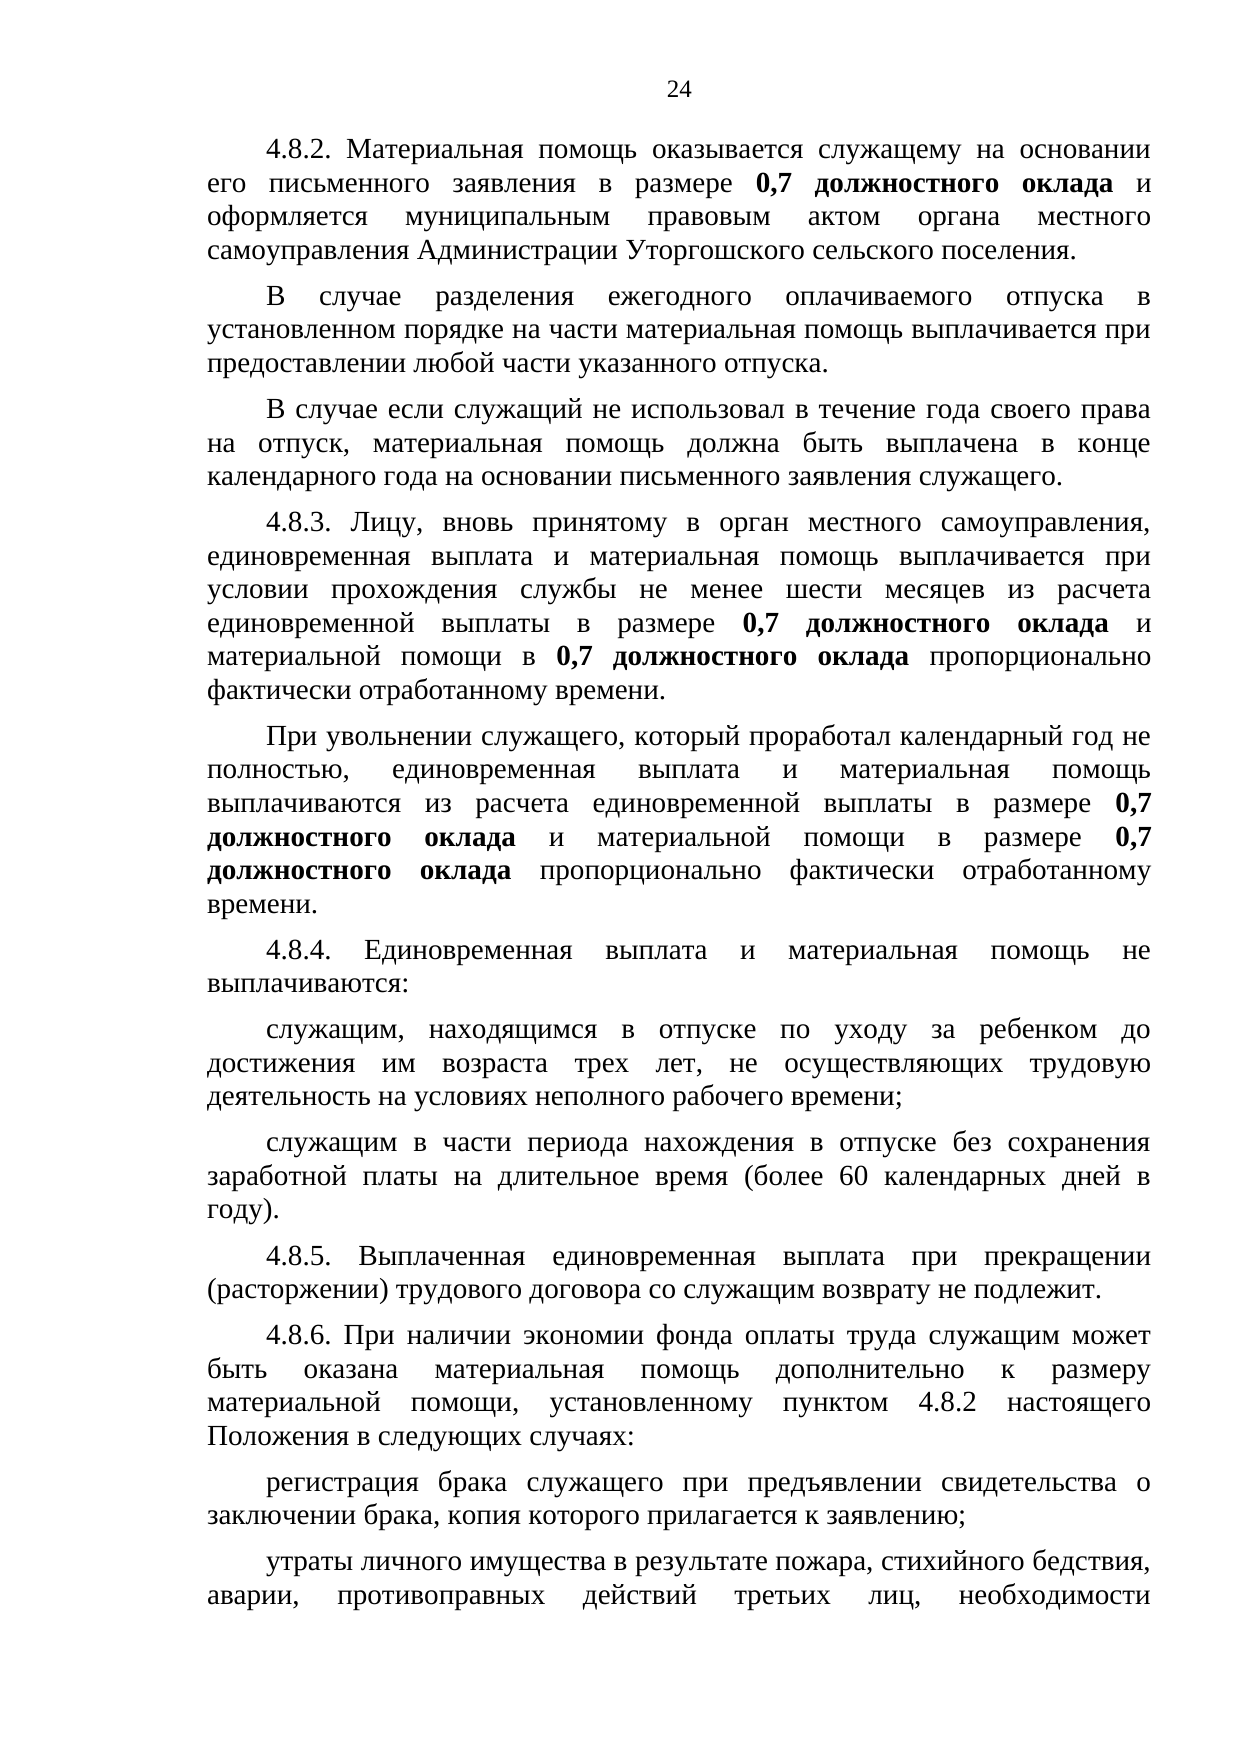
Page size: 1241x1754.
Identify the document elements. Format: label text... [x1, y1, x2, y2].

text В случае разделения ежегодного оплачиваемого отпуска в установленном порядке на части материальная помощь выплачивается при предоставлении любой части указанного отпуска. [207, 278, 1152, 379]
text 4.8.5. Выплаченная единовременная выплата при прекращении (расторжении) трудового договора со служащим возврату не подлежит. [207, 1238, 1152, 1305]
text В случае если служащий не использовал в течение года своего права на отпуск, материальная помощь должна быть выплачена в конце календарного года на основании письменного заявления служащего. [207, 391, 1152, 492]
text При увольнении служащего, который проработал календарный год не полностью, единовременная выплата и материальная помощь выплачиваются из расчета единовременной выплаты в размере 0,7 должностного оклада и материальной помощи в размере 0,7 должностного оклада пропорционально фактически отработанному времени. [207, 718, 1152, 919]
text служащим, находящимся в отпуске по уходу за ребенком до достижения им возраста трех лет, не осуществляющих трудовую деятельность на условиях неполного рабочего времени; [207, 1011, 1152, 1112]
text 4.8.3. Лицу, вновь принятому в орган местного самоуправления, единовременная выплата и материальная помощь выплачивается при условии прохождения службы не менее шести месяцев из расчета единовременной выплаты в размере 0,7 должностного оклада и материальной помощи в 0,7 должностного оклада пропорционально фактически отработанному времени. [207, 504, 1152, 706]
text служащим в части периода нахождения в отпуске без сохранения заработной платы на длительное время (более 60 календарных дней в году). [207, 1124, 1152, 1225]
text 4.8.4. Единовременная выплата и материальная помощь не выплачиваются: [207, 932, 1152, 999]
text регистрация брака служащего при предъявлении свидетельства о заключении брака, копия которого прилагается к заявлению; [207, 1464, 1152, 1531]
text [207, 1543, 1152, 1611]
text 4.8.6. При наличии экономии фонда оплаты труда служащим может быть оказана материальная помощь дополнительно к размеру материальной помощи, установленному пунктом 4.8.2 настоящего Положения в следующих случаях: [207, 1317, 1152, 1451]
text 4.8.2. Материальная помощь оказывается служащему на основании его письменного заявления в размере 0,7 должностного оклада и оформляется муниципальным правовым актом органа местного самоуправления Администрации Уторгошского сельского поселения. [207, 131, 1152, 266]
